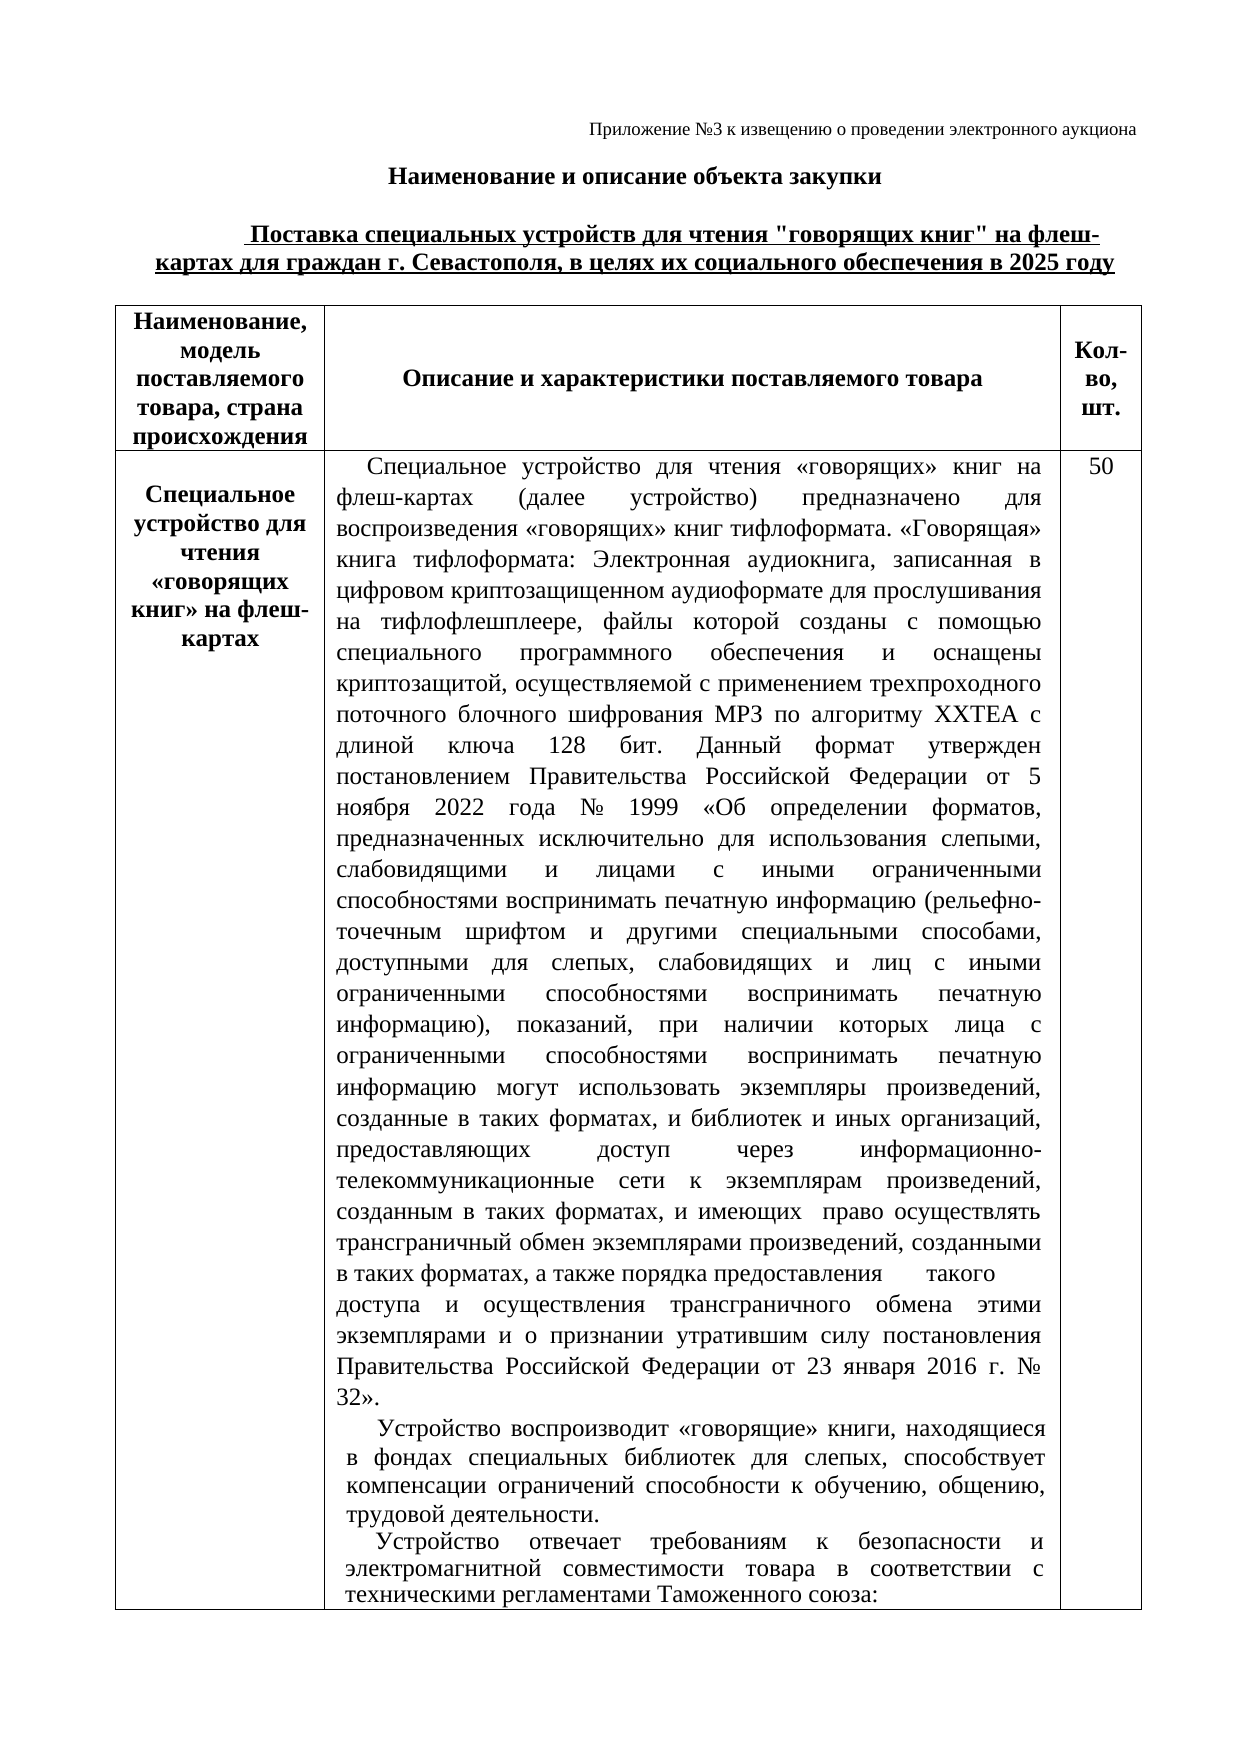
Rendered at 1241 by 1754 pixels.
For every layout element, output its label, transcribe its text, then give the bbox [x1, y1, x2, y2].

table_header Описание и характеристики поставляемого товара [325, 306, 1060, 450]
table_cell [325, 451, 1060, 1609]
table_cell 50 [1061, 451, 1141, 1609]
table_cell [116, 451, 324, 1609]
table_header Наименование, модель поставляемого товара, страна происхождения [116, 306, 324, 450]
table_header Кол-во, шт. [1061, 306, 1141, 450]
text Приложение №3 к извещению о проведении электронного аукциона [133, 118, 1137, 140]
text Поставка специальных устройств для чтения "говорящих книг" на флеш-картах для граждан г. Севастополя, в целях их социального обеспечения в 2025 году [133, 219, 1137, 276]
text Наименование и описание объекта закупки [133, 161, 1137, 190]
